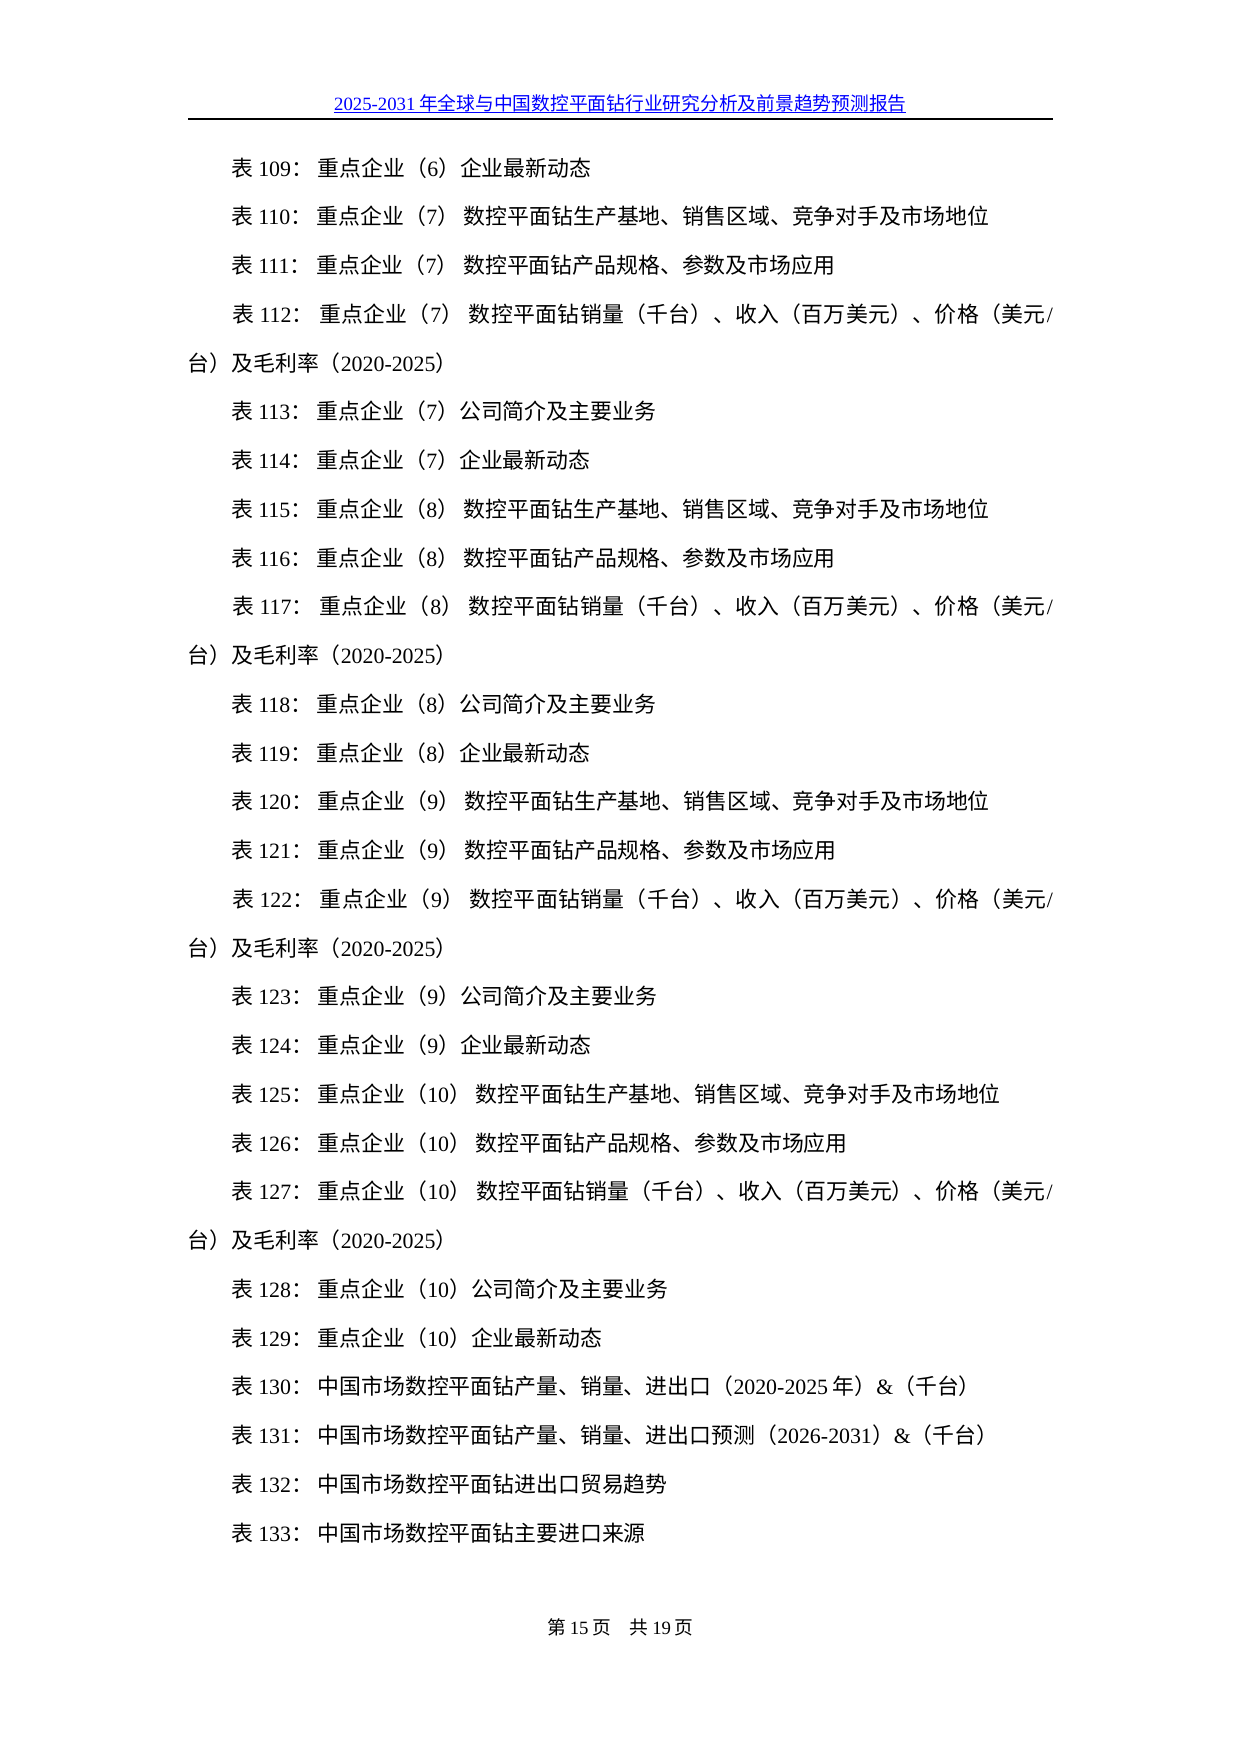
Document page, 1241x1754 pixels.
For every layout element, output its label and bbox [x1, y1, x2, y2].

text [187, 150, 1053, 1548]
